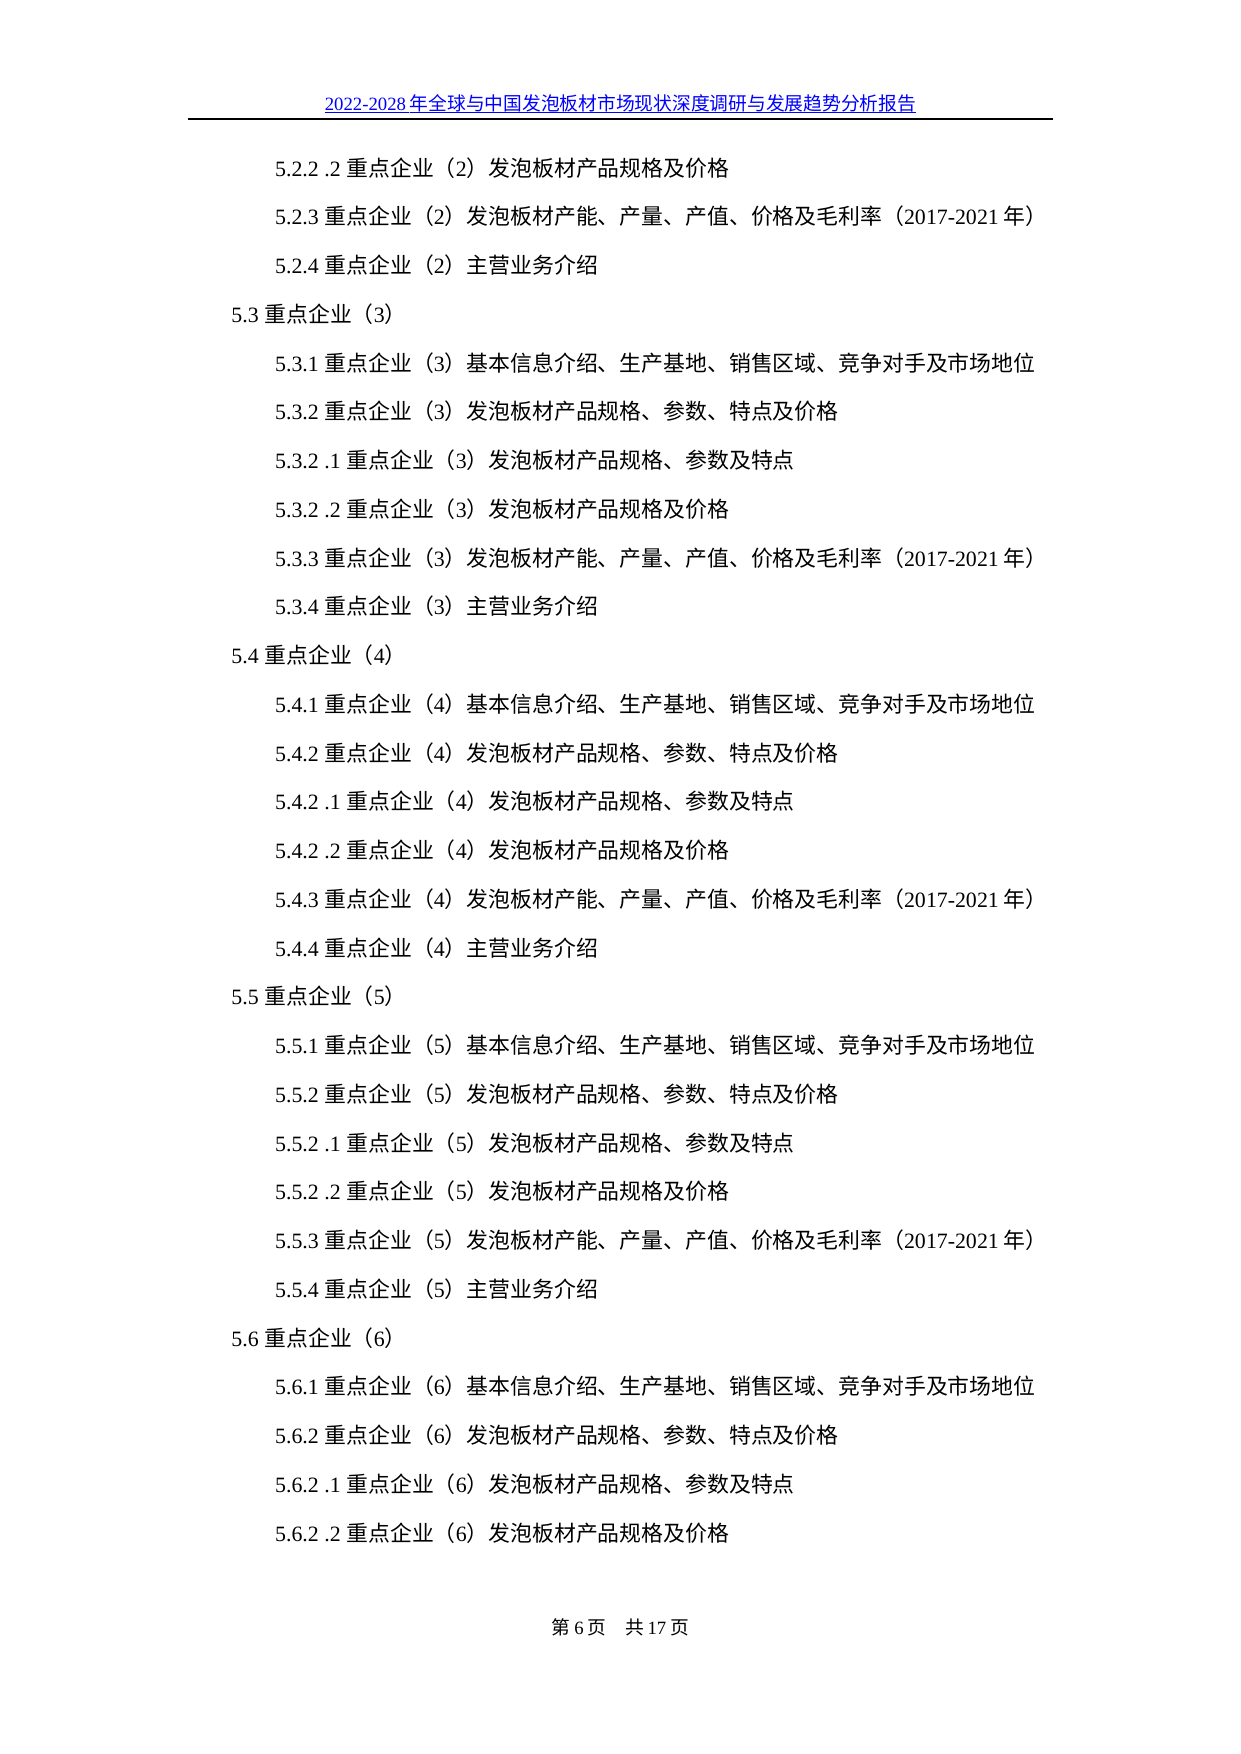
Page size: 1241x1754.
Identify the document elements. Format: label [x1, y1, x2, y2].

text [187, 150, 1053, 1548]
